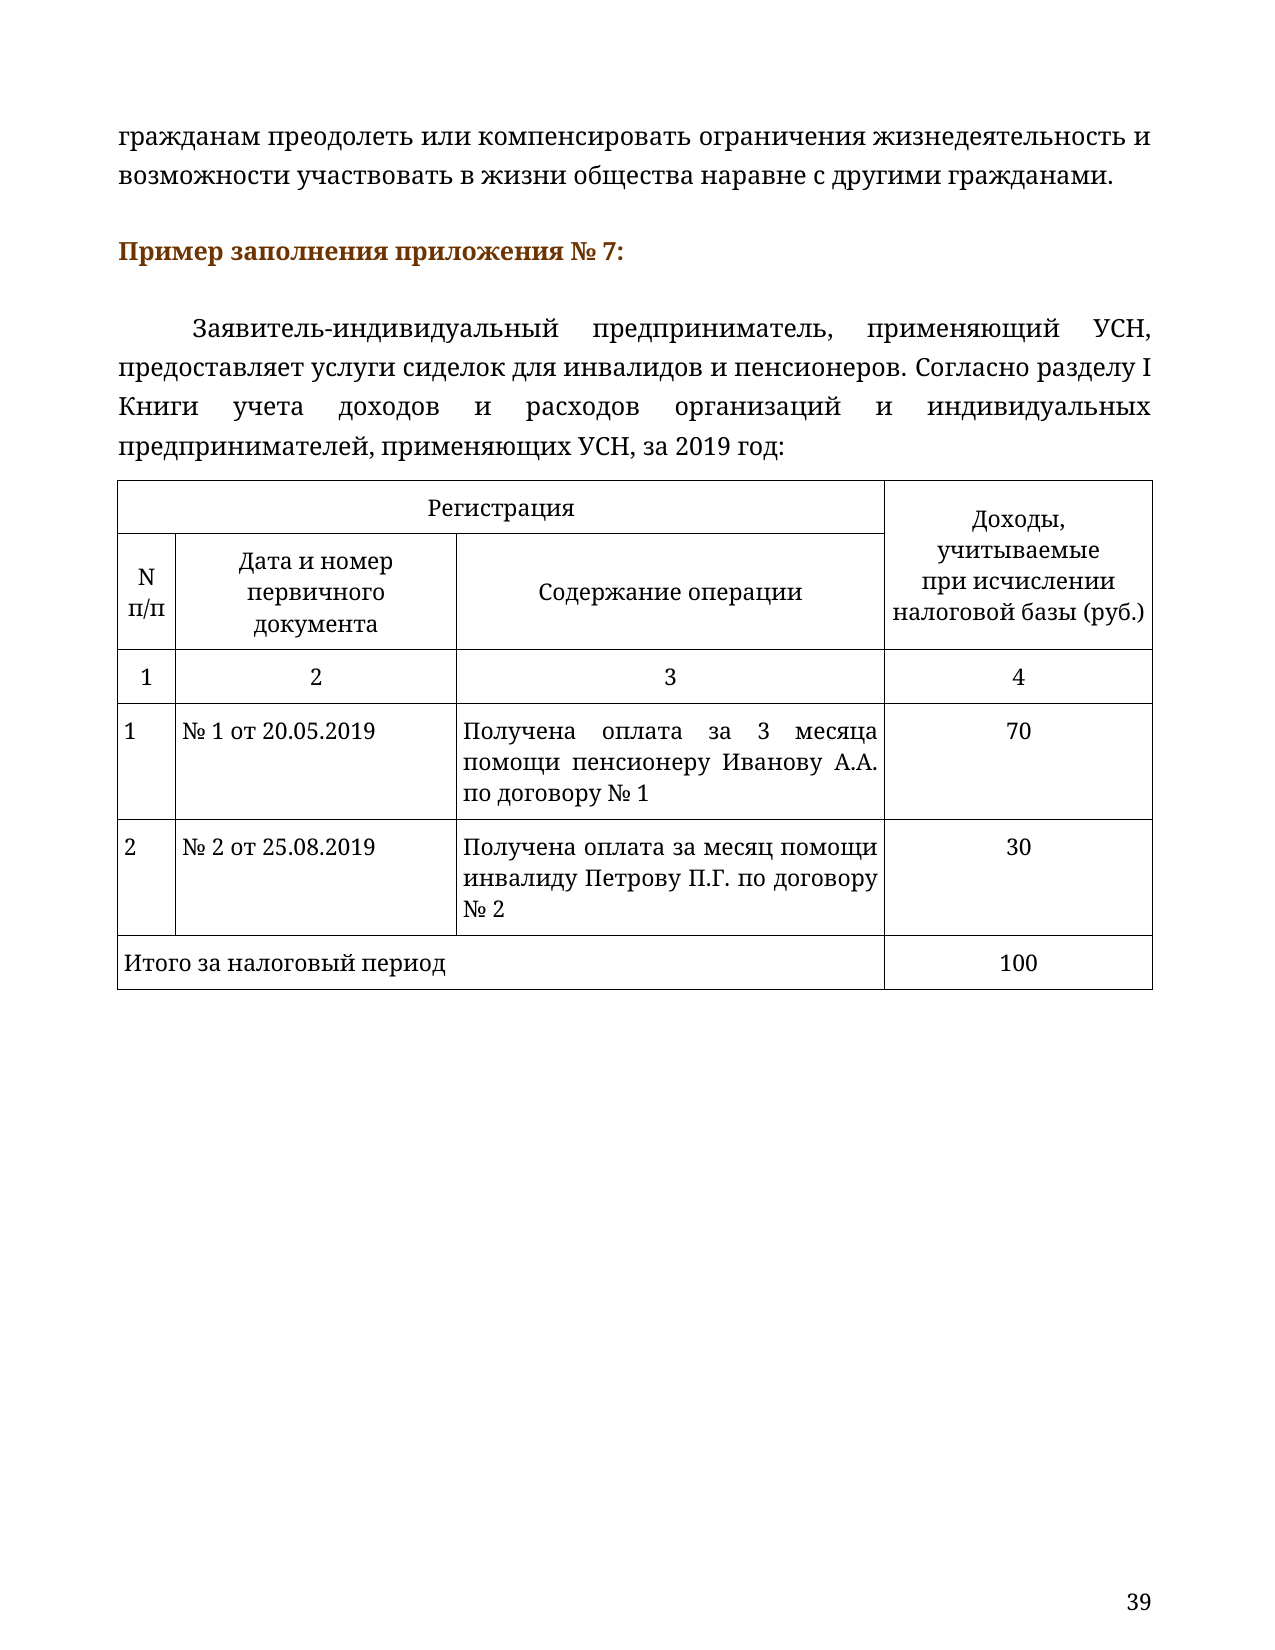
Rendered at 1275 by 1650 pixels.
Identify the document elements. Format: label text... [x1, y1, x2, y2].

table_cell 3 [457, 650, 884, 703]
subtitle Пример заполнения приложения № 7: [118, 234, 1152, 268]
table_header Регистрация [118, 481, 884, 533]
table_cell № 1 от 20.05.2019 [176, 704, 456, 819]
table_cell 2 [176, 650, 456, 703]
table_cell 1 [118, 704, 175, 819]
table_cell Содержание операции [457, 534, 884, 649]
table_cell 4 [885, 650, 1152, 703]
table_cell Итого за налоговый период [118, 936, 884, 988]
table_cell № 2 от 25.08.2019 [176, 820, 456, 935]
table_cell 100 [885, 936, 1152, 988]
text Заявитель-индивидуальный предприниматель, применяющий УСН, предоставляет услуги сиделок для инвалидов и пенсионеров. Согласно разделу I Книги учета доходов и расходов организаций и индивидуальных предпринимателей, применяющих УСН, за 2019 год: [118, 311, 1152, 462]
table_cell 2 [118, 820, 175, 935]
table_cell 30 [885, 820, 1152, 935]
table_cell 70 [885, 704, 1152, 819]
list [118, 118, 1152, 191]
table_cell Получена оплата за 3 месяца помощи пенсионеру Иванову А.А. по договору № 1 [457, 704, 884, 819]
table_cell N п/п [118, 534, 175, 649]
table_header Доходы, учитываемые при исчислении налоговой базы (руб.) [885, 481, 1152, 649]
table_cell 1 [118, 650, 175, 703]
table_cell Получена оплата за месяц помощи инвалиду Петрову П.Г. по договору № 2 [457, 820, 884, 935]
table_cell Дата и номер первичного документа [176, 534, 456, 649]
